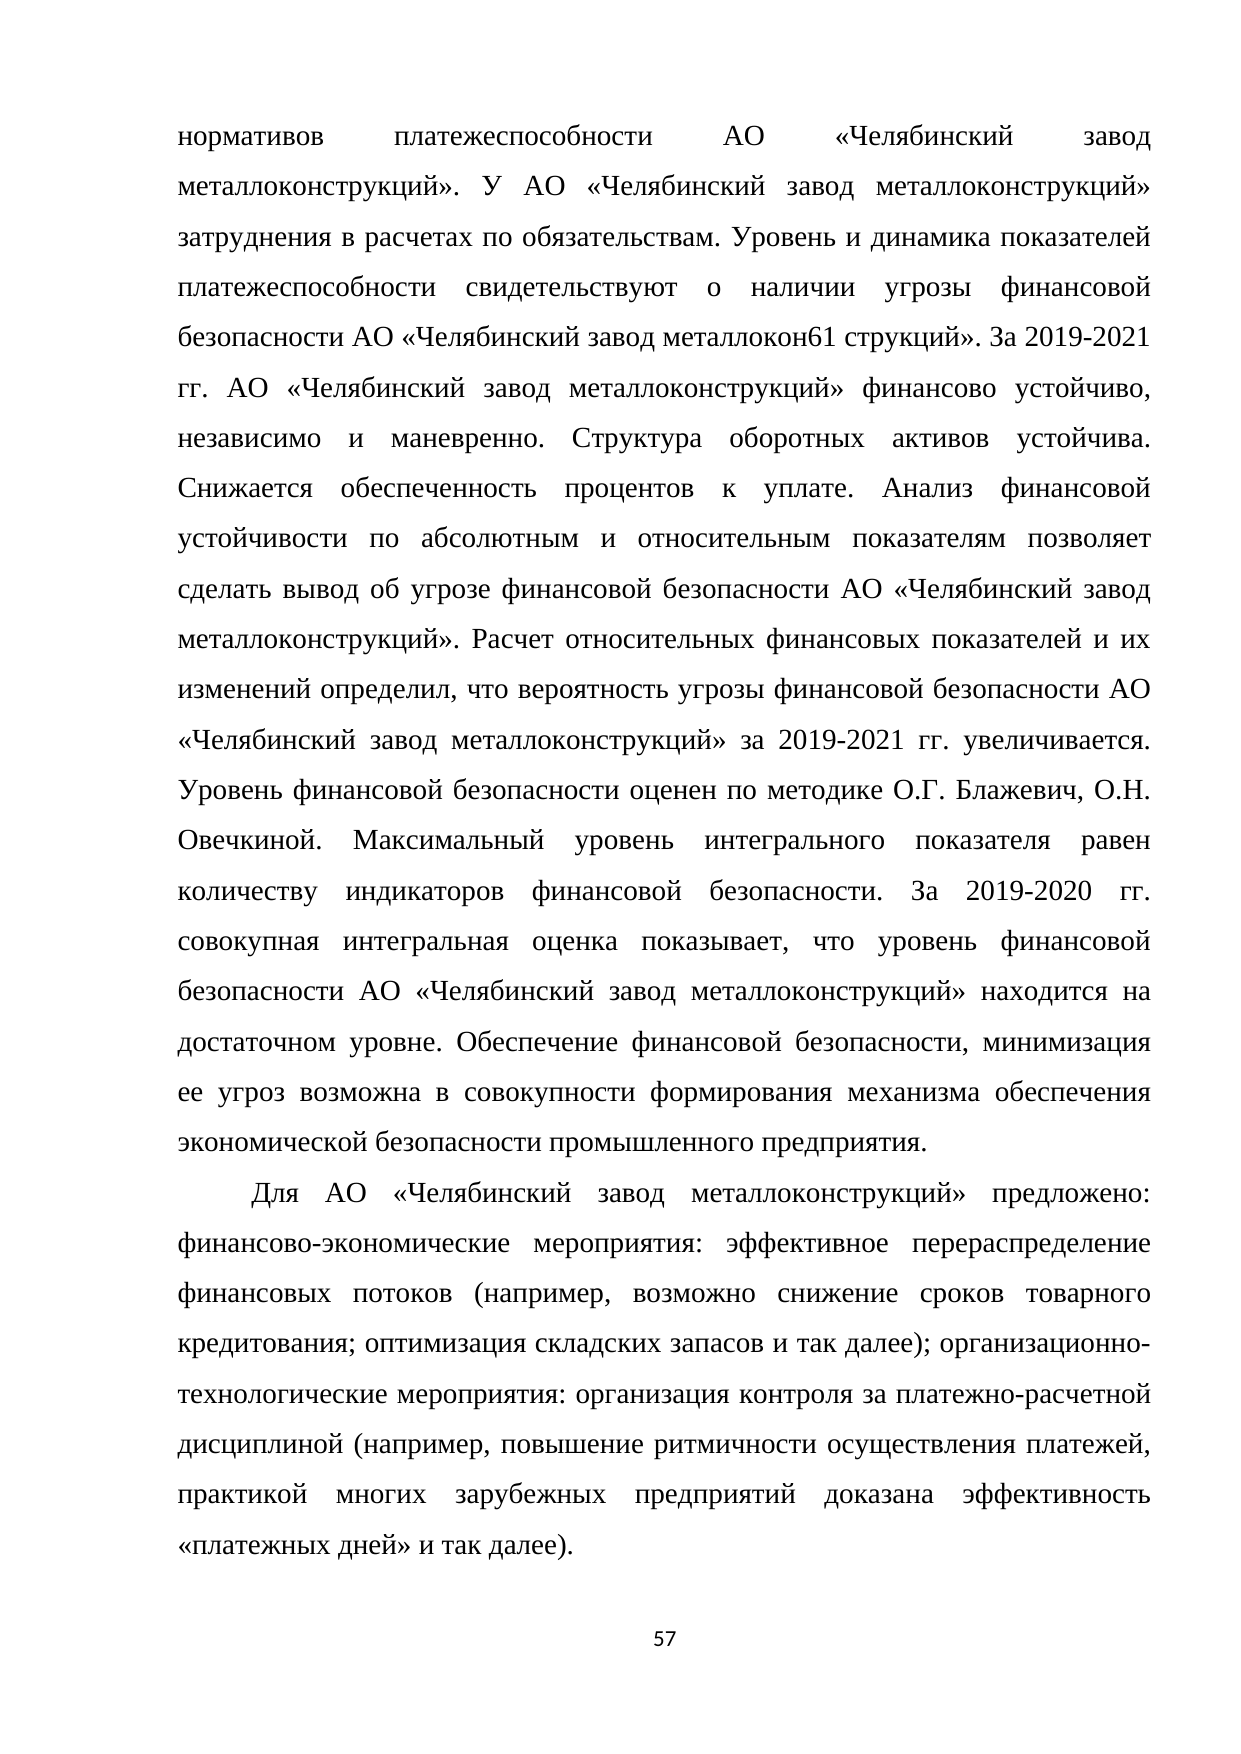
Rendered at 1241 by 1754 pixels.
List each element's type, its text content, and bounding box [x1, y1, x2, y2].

text Для АО «Челябинский завод металлоконструкций» предложено: финансово-экономические мероприятия: эффективное перераспределение финансовых потоков (например, возможно снижение сроков товарного кредитования; оптимизация складских запасов и так далее); организационно-технологические мероприятия: организация контроля за платежно-расчетной дисциплиной (например, повышение ритмичности осуществления платежей, практикой многих зарубежных предприятий доказана эффективность «платежных дней» и так далее). [177, 1175, 1152, 1560]
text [177, 118, 1152, 1158]
